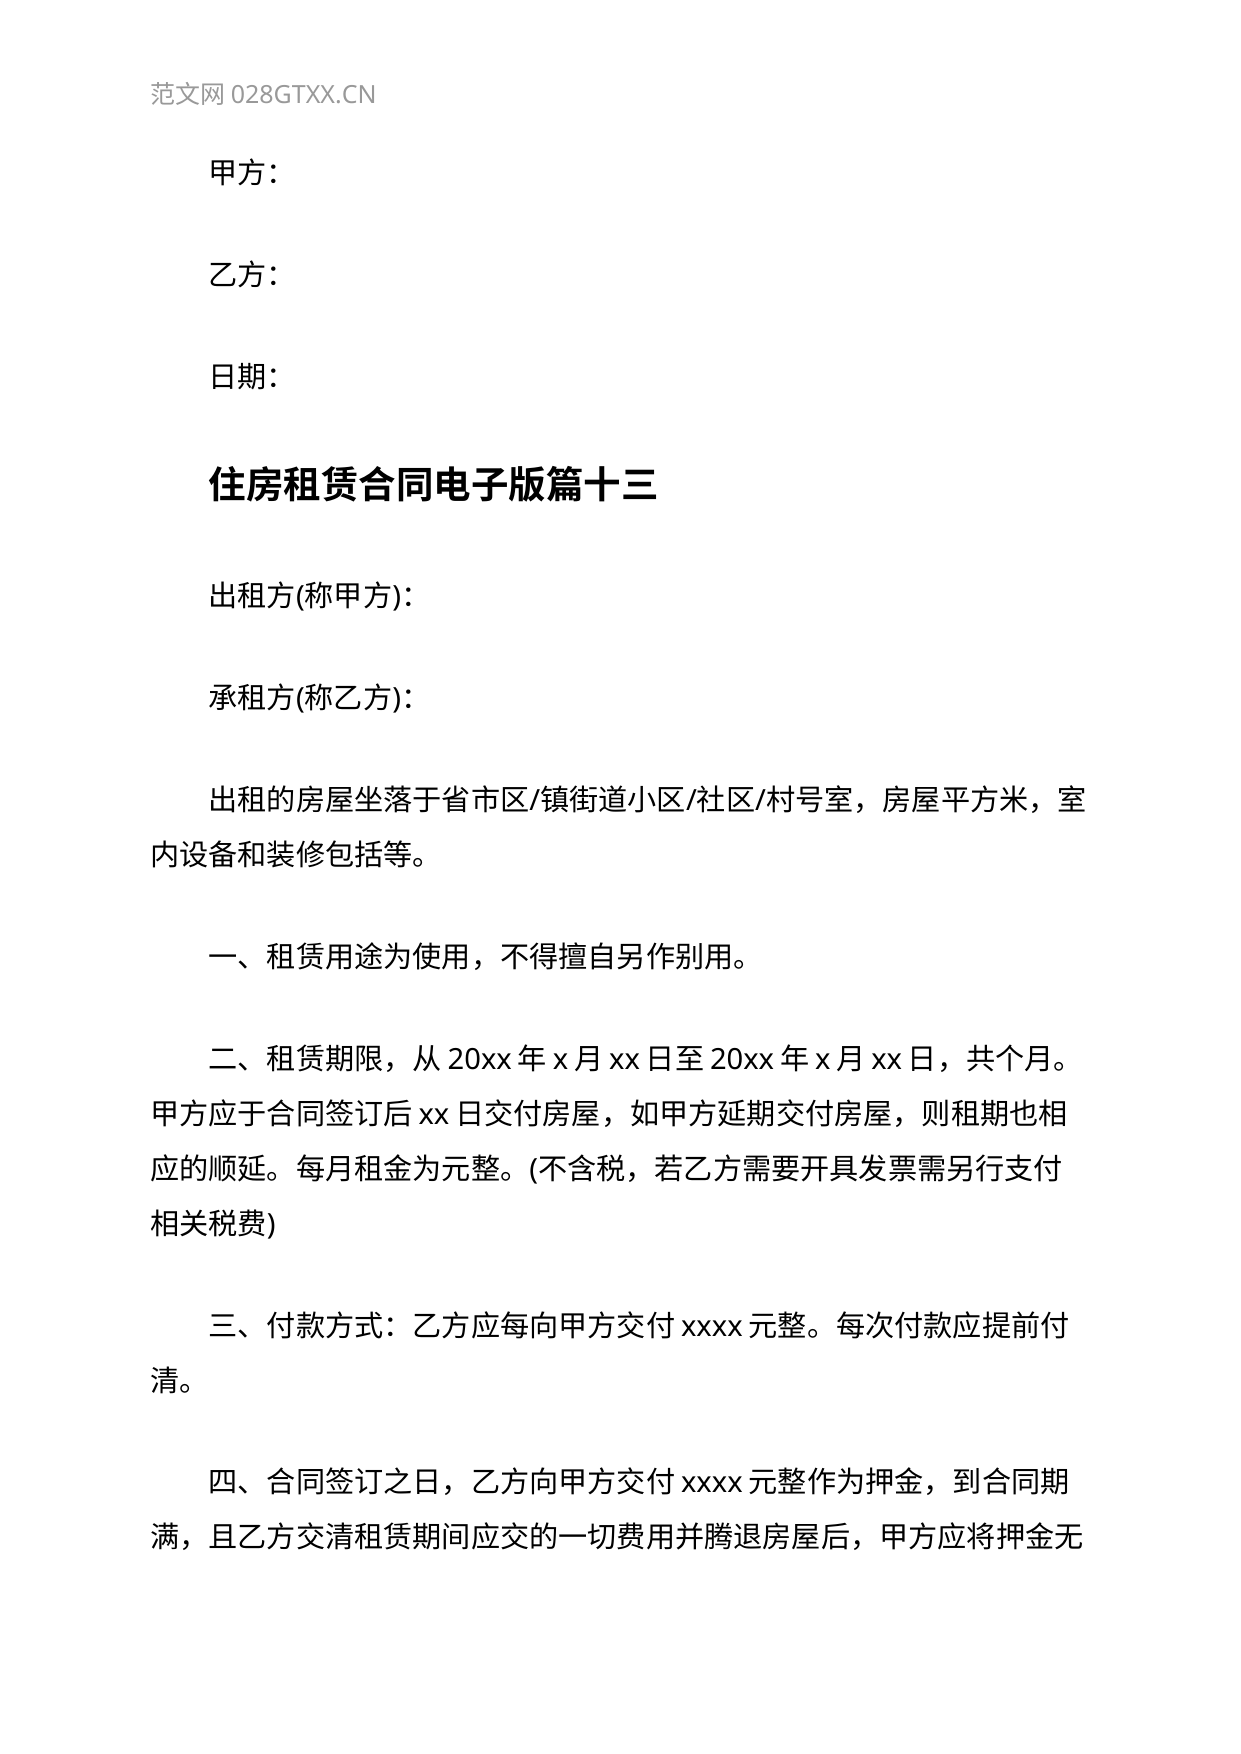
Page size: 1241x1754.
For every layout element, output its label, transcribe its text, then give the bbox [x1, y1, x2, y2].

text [150, 1459, 1090, 1556]
text 甲方： [150, 150, 1090, 192]
text 承租方(称乙方)： [150, 675, 1090, 717]
text 二、租赁期限，从20xx年x月xx日至20xx年x月xx日，共个月。甲方应于合同签订后xx日交付房屋，如甲方延期交付房屋，则租期也相应的顺延。每月租金为元整。(不含税，若乙方需要开具发票需另行支付相关税费) [150, 1035, 1090, 1243]
text 出租方(称甲方)： [150, 573, 1090, 615]
text 出租的房屋坐落于省市区/镇街道小区/社区/村号室，房屋平方米，室内设备和装修包括等。 [150, 777, 1090, 874]
text 一、租赁用途为使用，不得擅自另作别用。 [150, 933, 1090, 976]
text 住房租赁合同电子版篇十三 [150, 455, 1090, 509]
text 日期： [150, 353, 1090, 396]
text 三、付款方式：乙方应每向甲方交付xxxx元整。每次付款应提前付清。 [150, 1302, 1090, 1399]
text 乙方： [150, 252, 1090, 294]
